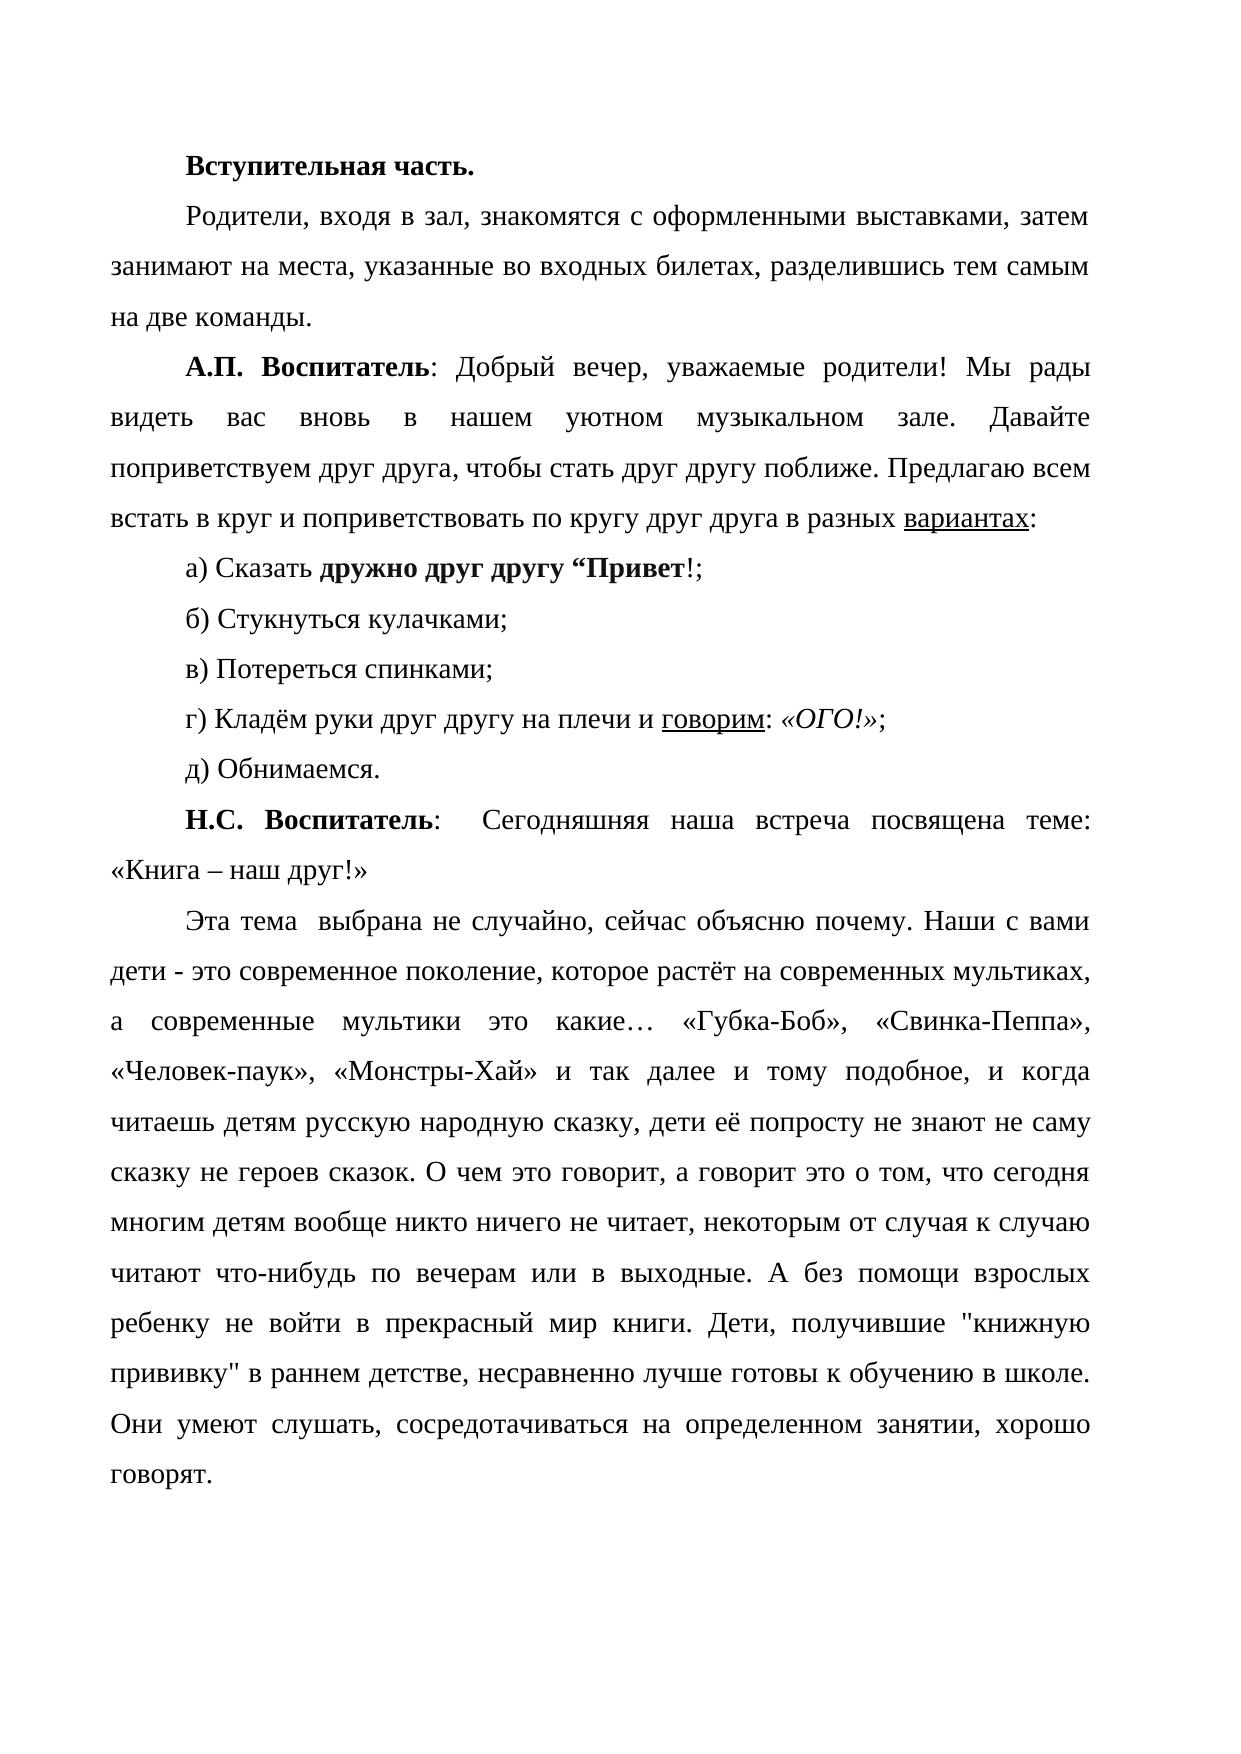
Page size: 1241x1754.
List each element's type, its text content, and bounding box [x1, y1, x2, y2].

text Н.С. Воспитатель: Сегодняшняя наша встреча посвящена теме: «Книга – наш друг!» [110, 802, 1092, 886]
text А.П. Воспитатель: Добрый вечер, уважаемые родители! Мы рады видеть вас вновь в нашем уютном музыкальном зале. Давайте поприветствуем друг друга, чтобы стать друг другу поближе. Предлагаю всем встать в круг и поприветствовать по кругу друг друга в разных вариантах: [110, 349, 1092, 534]
text Эта тема выбрана не случайно, сейчас объясню почему. Наши с вами дети - это современное поколение, которое растёт на современных мультиках, а современные мультики это какие… «Губка-Боб», «Свинка-Пеппа», «Человек-паук», «Монстры-Хай» и так далее и тому подобное, и когда читаешь детям русскую народную сказку, дети её попросту не знают не саму сказку не героев сказок. О чем это говорит, а говорит это о том, что сегодня многим детям вообще никто ничего не читает, некоторым от случая к случаю читают что-нибудь по вечерам или в выходные. А без помощи взрослых ребенку не войти в прекрасный мир книги. Дети, получившие "книжную прививку" в раннем детстве, несравненно лучше готовы к обучению в школе. Они умеют слушать, сосредотачиваться на определенном занятии, хорошо говорят. [110, 903, 1092, 1489]
text а) Сказать дружно друг другу “Привет!; [110, 550, 1092, 584]
text в) Потереться спинками; [110, 651, 1092, 684]
text б) Стукнуться кулачками; [110, 601, 1092, 634]
text Вступительная часть. [110, 148, 1092, 181]
text д) Обнимаемся. [110, 752, 1092, 785]
text Родители, входя в зал, знакомятся с оформленными выставками, затем занимают на места, указанные во входных билетах, разделившись тем самым на две команды. [110, 198, 1089, 332]
text г) Кладём руки друг другу на плечи и говорим: «ОГО!»; [110, 701, 1092, 735]
